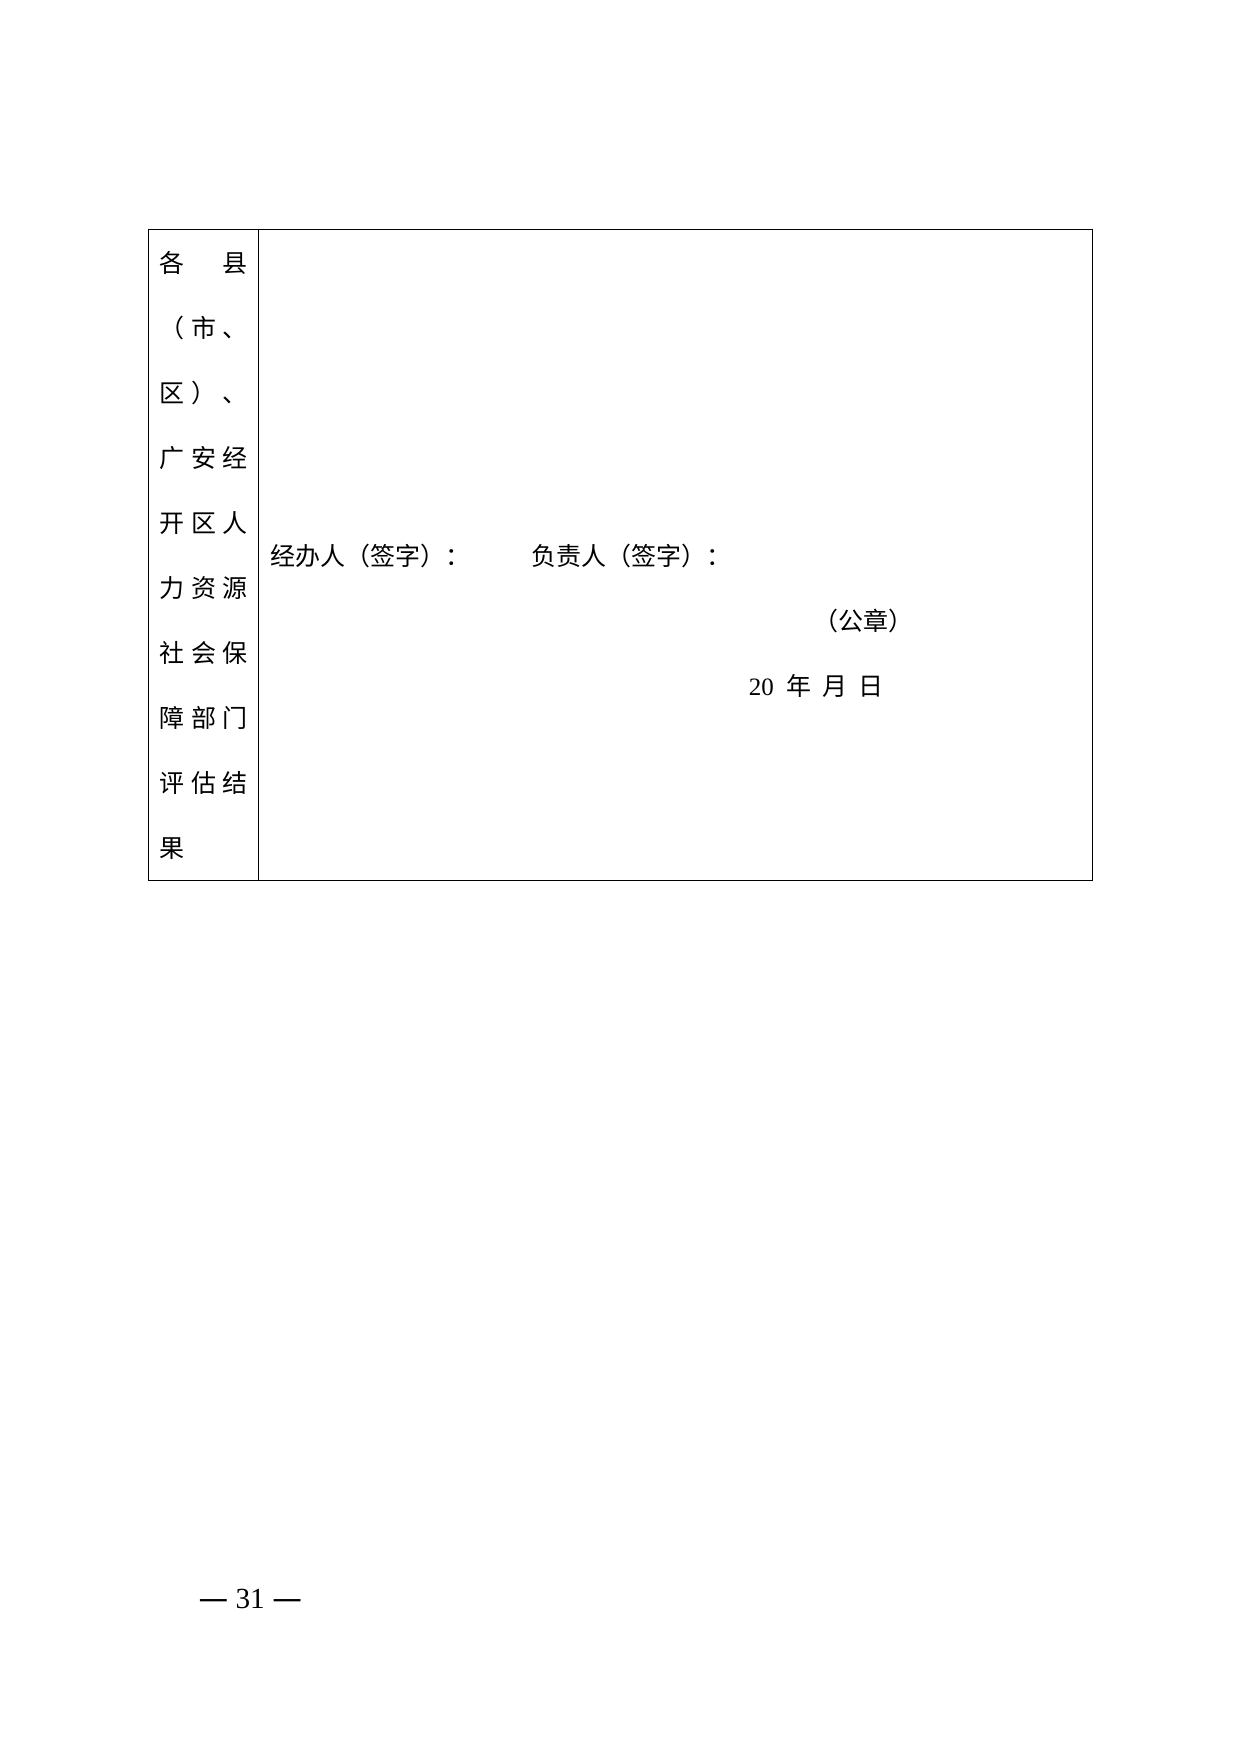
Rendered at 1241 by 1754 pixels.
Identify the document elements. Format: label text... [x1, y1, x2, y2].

table_cell 经办人（签字）： 负责人（签字）： （公章） 20 年 月 日 [259, 230, 1092, 879]
table_cell 各县（市、区）、广安经开区人力资源社会保障部门评估结果 [149, 230, 258, 879]
